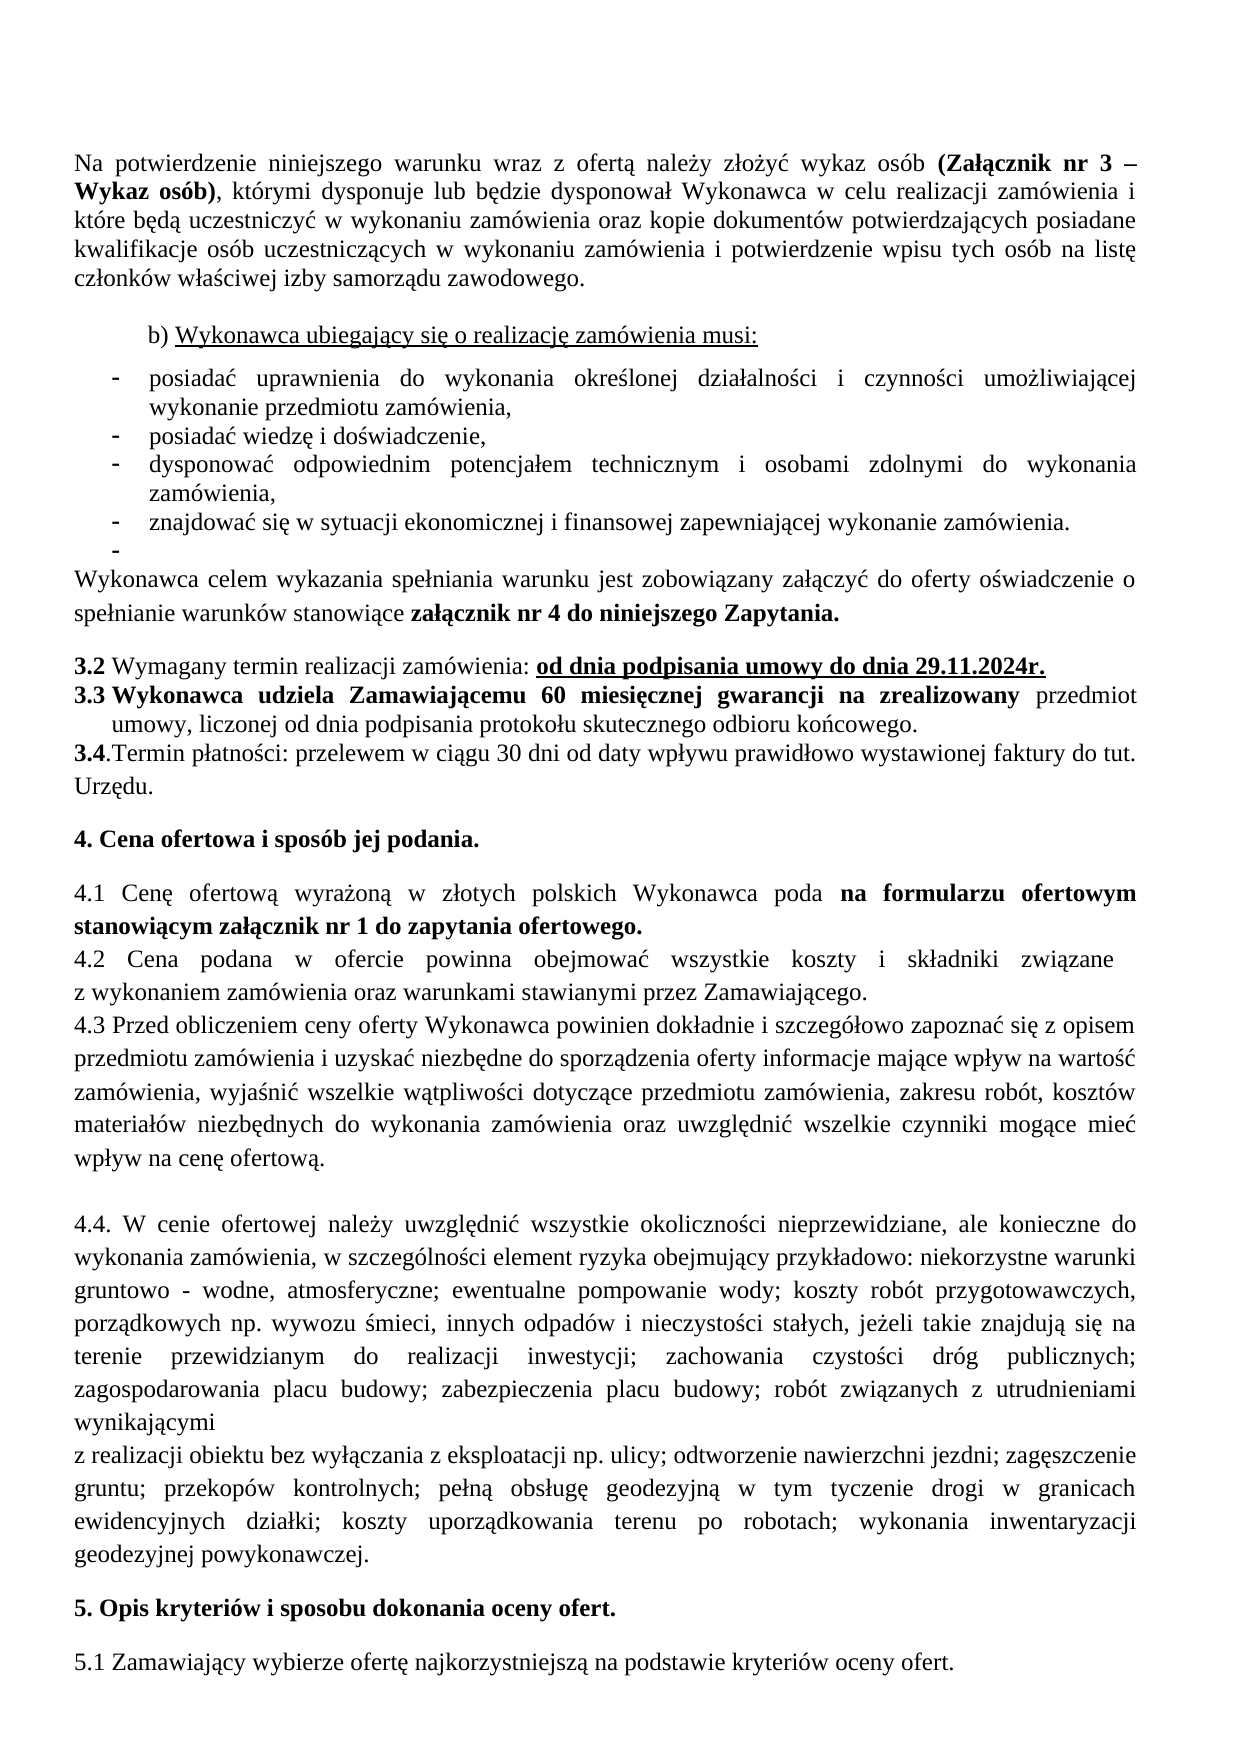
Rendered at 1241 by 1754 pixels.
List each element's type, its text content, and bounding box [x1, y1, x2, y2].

list Wykonawca udziela Zamawiającemu 60 miesięcznej gwarancji na zrealizowany przedmiot umowy, liczonej od dnia podpisania protokołu skutecznego odbioru końcowego. [74, 680, 1137, 738]
text 5.1 Zamawiający wybierze ofertę najkorzystniejszą na podstawie kryteriów oceny ofert. [74, 1647, 1137, 1675]
text b) Wykonawca ubiegający się o realizację zamówienia musi: [74, 320, 1137, 349]
list posiadać wiedzę i doświadczenie, [111, 421, 1137, 449]
text 4. Cena ofertowa i sposób jej podania. [74, 824, 1137, 853]
text 4.1 Cenę ofertową wyrażoną w złotych polskich Wykonawca poda na formularzu ofertowym stanowiącym załącznik nr 1 do zapytania ofertowego. [74, 878, 1137, 940]
list znajdować się w sytuacji ekonomicznej i finansowej zapewniającej wykonanie zamówienia. [111, 507, 1137, 536]
text 4.3 Przed obliczeniem ceny oferty Wykonawca powinien dokładnie i szczegółowo zapoznać się z opisem przedmiotu zamówienia i uzyskać niezbędne do sporządzenia oferty informacje mające wpływ na wartość zamówienia, wyjaśnić wszelkie wątpliwości dotyczące przedmiotu zamówienia, zakresu robót, kosztów materiałów niezbędnych do wykonania zamówienia oraz uwzględnić wszelkie czynniki mogące mieć wpływ na cenę ofertową. [74, 1011, 1137, 1171]
text 4.4. W cenie ofertowej należy uwzględnić wszystkie okoliczności nieprzewidziane, ale konieczne do wykonania zamówienia, w szczególności element ryzyka obejmujący przykładowo: niekorzystne warunki gruntowo - wodne, atmosferyczne; ewentualne pompowanie wody; koszty robót przygotowawczych, porządkowych np. wywozu śmieci, innych odpadów i nieczystości stałych, jeżeli takie znajdują się na terenie przewidzianym do realizacji inwestycji; zachowania czystości dróg publicznych; zagospodarowania placu budowy; zabezpieczenia placu budowy; robót związanych z utrudnieniami wynikającymi z realizacji obiektu bez wyłączania z eksploatacji np. ulicy; odtworzenie nawierzchni jezdni; zagęszczenie gruntu; przekopów kontrolnych; pełną obsługę geodezyjną w tym tyczenie drogi w granicach ewidencyjnych działki; koszty uporządkowania terenu po robotach; wykonania inwentaryzacji geodezyjnej powykonawczej. [74, 1209, 1137, 1568]
list posiadać uprawnienia do wykonania określonej działalności i czynności umożliwiającej wykonanie przedmiotu zamówienia, [111, 363, 1137, 421]
list dysponować odpowiednim potencjałem technicznym i osobami zdolnymi do wykonania zamówienia, [111, 449, 1137, 507]
text Na potwierdzenie niniejszego warunku wraz z ofertą należy złożyć wykaz osób (Załącznik nr 3 – Wykaz osób), którymi dysponuje lub będzie dysponował Wykonawca w celu realizacji zamówienia i które będą uczestniczyć w wykonaniu zamówienia oraz kopie dokumentów potwierdzających posiadane kwalifikacje osób uczestniczących w wykonaniu zamówienia i potwierdzenie wpisu tych osób na listę członków właściwej izby samorządu zawodowego. [74, 148, 1137, 291]
list Wymagany termin realizacji zamówienia: od dnia podpisania umowy do dnia 29.11.2024r. [74, 651, 1137, 680]
text 3.4.Termin płatności: przelewem w ciągu 30 dni od daty wpływu prawidłowo wystawionej faktury do tut. Urzędu. [74, 738, 1137, 799]
text Wykonawca celem wykazania spełniania warunku jest zobowiązany załączyć do oferty oświadczenie o spełnianie warunków stanowiące załącznik nr 4 do niniejszego Zapytania. [74, 564, 1137, 626]
text 5. Opis kryteriów i sposobu dokonania oceny ofert. [74, 1593, 1137, 1621]
text 4.2 Cena podana w ofercie powinna obejmować wszystkie koszty i składniki związane z wykonaniem zamówienia oraz warunkami stawianymi przez Zamawiającego. [74, 944, 1137, 1006]
